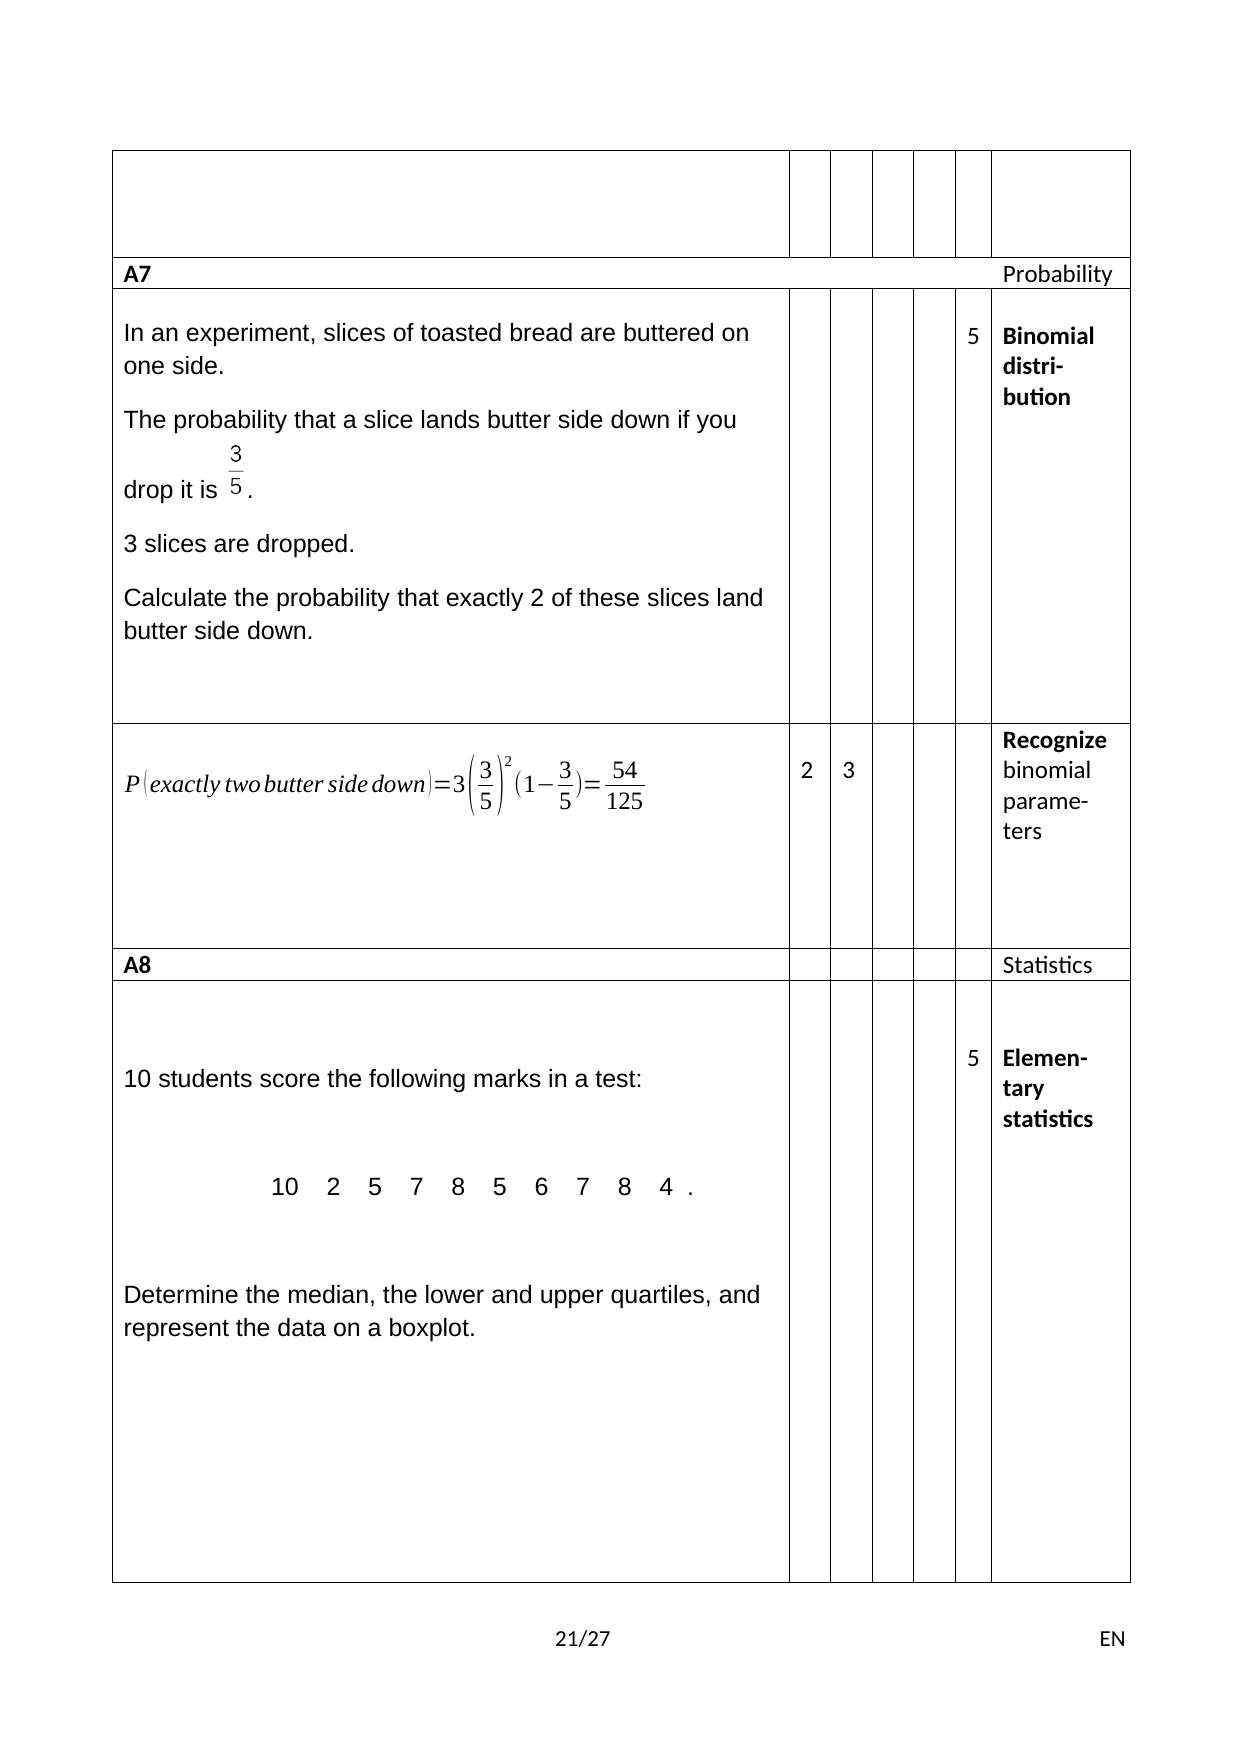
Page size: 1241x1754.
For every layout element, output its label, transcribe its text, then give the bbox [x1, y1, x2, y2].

table_cell [873, 724, 913, 948]
table_cell [790, 981, 830, 1582]
table_cell [789, 258, 831, 288]
table_cell 5 [956, 289, 991, 723]
table_cell [873, 289, 913, 723]
table_cell [956, 258, 991, 288]
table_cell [992, 151, 1130, 257]
table_cell [790, 949, 830, 980]
table_cell [914, 981, 955, 1582]
table_cell [831, 981, 872, 1582]
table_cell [992, 981, 1130, 1582]
table_cell [914, 949, 955, 980]
table_cell [873, 981, 913, 1582]
table_cell [831, 289, 872, 723]
table_cell [914, 724, 955, 948]
table_cell Binomial distri-bution [992, 289, 1130, 723]
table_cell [113, 151, 789, 257]
table_cell [914, 289, 955, 723]
table_cell [831, 949, 872, 980]
table_cell [914, 151, 955, 257]
table_cell In an experiment, slices of toasted bread are buttered on one side. The probability that a slice lands butter side down if you drop it is . 3 slices are dropped. Calculate the probability that exactly 2 of these slices land butter side down. [113, 289, 789, 723]
table_cell A8 [113, 949, 789, 980]
table_cell [956, 949, 991, 980]
table_cell Probability [991, 258, 1130, 288]
table_cell 2 [790, 151, 830, 257]
table_cell 2 [831, 151, 872, 257]
table_cell Recognize binomial parame-ters [992, 724, 1130, 948]
table_cell [956, 724, 991, 948]
table_cell [113, 724, 789, 948]
table_cell [956, 151, 991, 257]
table_cell 3 [831, 724, 872, 948]
table_cell 5 [956, 981, 991, 1582]
table_cell [914, 258, 956, 288]
table_cell Statistics [992, 949, 1130, 980]
table_cell [831, 258, 872, 288]
table_cell [790, 289, 830, 723]
table_cell 2 [790, 724, 830, 948]
table_cell A7 [113, 258, 789, 288]
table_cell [113, 981, 789, 1582]
table_cell 1 [873, 151, 913, 257]
table_cell [873, 949, 913, 980]
table_cell [872, 258, 914, 288]
